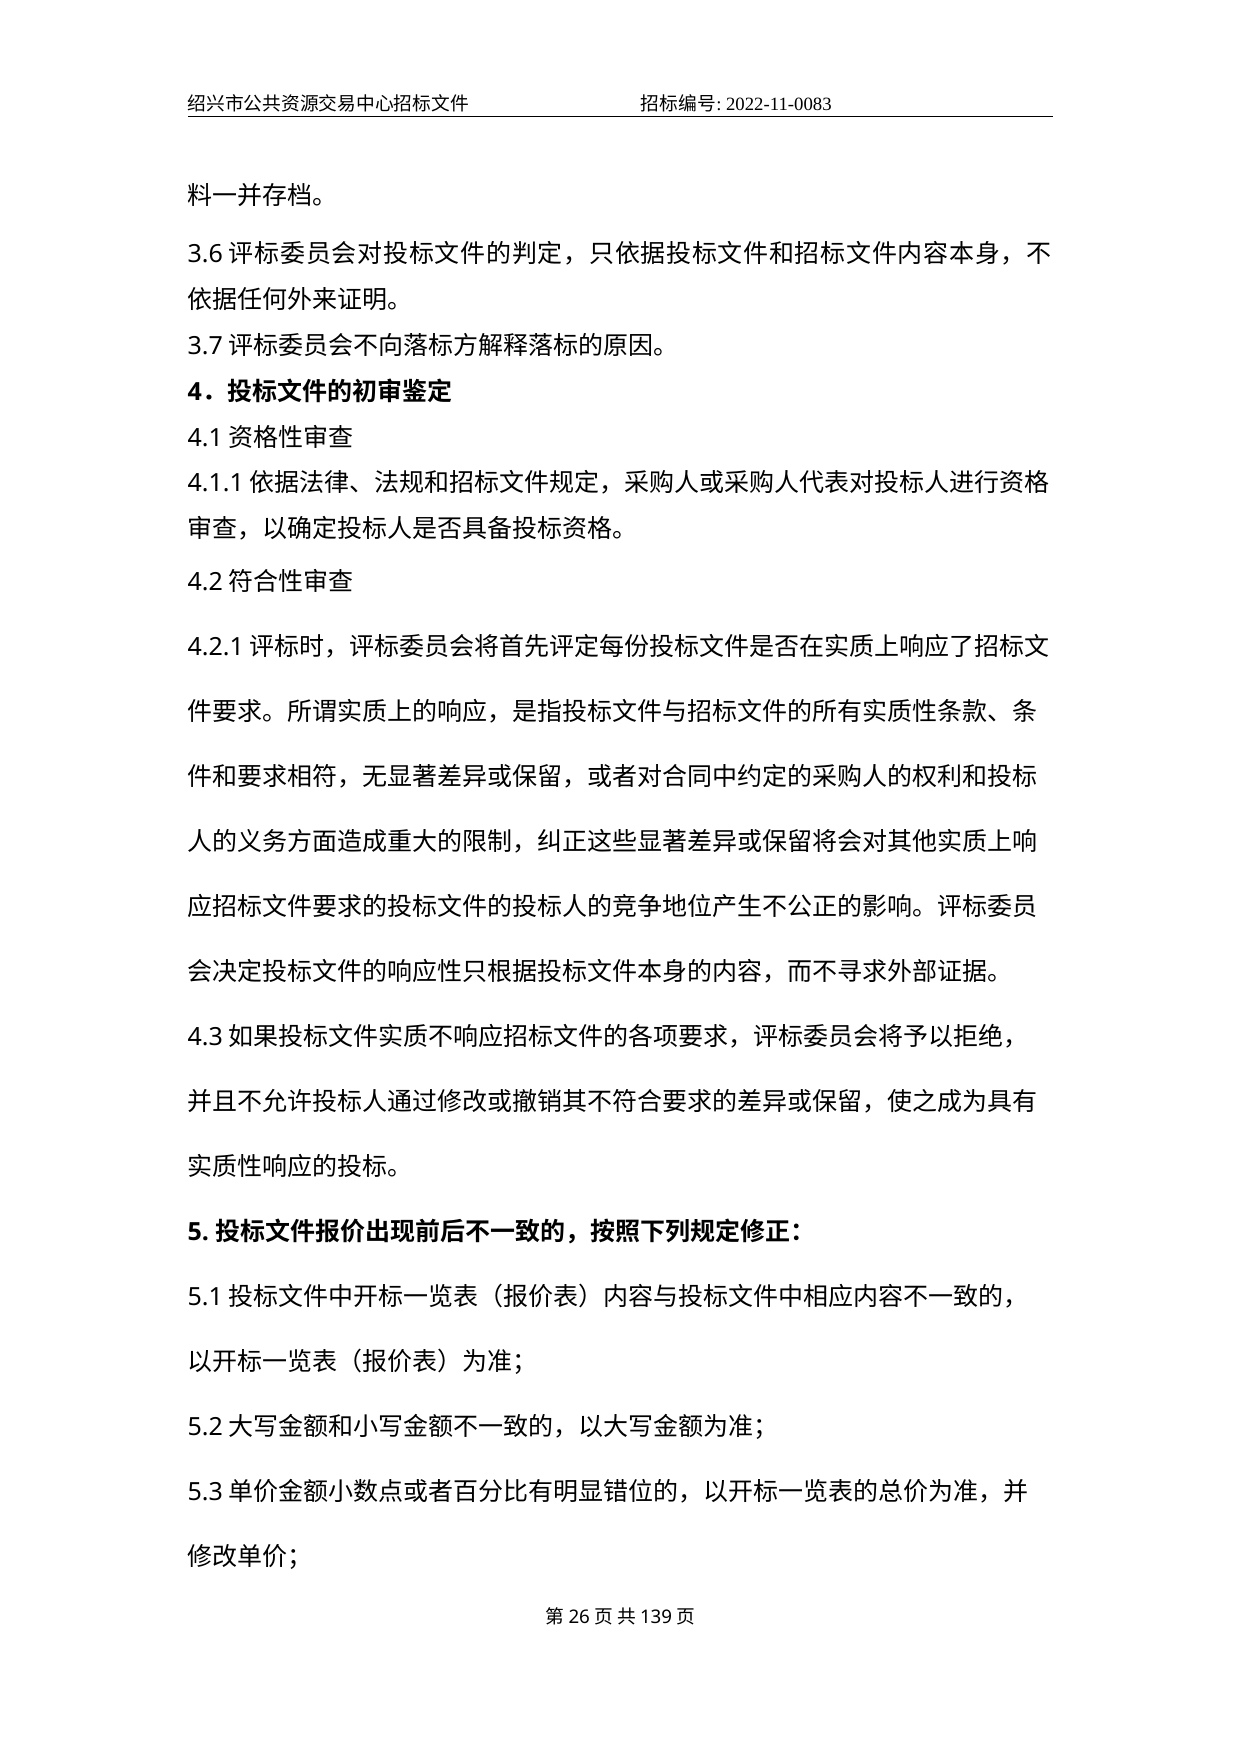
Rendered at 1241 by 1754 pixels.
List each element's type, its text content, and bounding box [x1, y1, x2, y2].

text 3.6评标委员会对投标文件的判定，只依据投标文件和招标文件内容本身，不依据任何外来证明。 [187, 226, 1053, 318]
text 3.7评标委员会不向落标方解释落标的原因。 [187, 318, 1053, 363]
text 4．投标文件的初审鉴定 [187, 363, 1053, 409]
text 5.3单价金额小数点或者百分比有明显错位的，以开标一览表的总价为准，并修改单价； [187, 1457, 1053, 1587]
text 5.1投标文件中开标一览表（报价表）内容与投标文件中相应内容不一致的，以开标一览表（报价表）为准； [187, 1262, 1053, 1392]
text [187, 161, 1053, 226]
text 4.1资格性审查 [187, 409, 1053, 455]
text 4.2符合性审查 [187, 547, 1053, 612]
text 4.1.1依据法律、法规和招标文件规定，采购人或采购人代表对投标人进行资格审查，以确定投标人是否具备投标资格。 [187, 455, 1053, 547]
text 4.3如果投标文件实质不响应招标文件的各项要求，评标委员会将予以拒绝，并且不允许投标人通过修改或撤销其不符合要求的差异或保留，使之成为具有实质性响应的投标。 [187, 1002, 1053, 1197]
text 5. 投标文件报价出现前后不一致的，按照下列规定修正： [187, 1197, 1053, 1262]
text 4.2.1评标时，评标委员会将首先评定每份投标文件是否在实质上响应了招标文件要求。所谓实质上的响应，是指投标文件与招标文件的所有实质性条款、条件和要求相符，无显著差异或保留，或者对合同中约定的采购人的权利和投标人的义务方面造成重大的限制，纠正这些显著差异或保留将会对其他实质上响应招标文件要求的投标文件的投标人的竞争地位产生不公正的影响。评标委员会决定投标文件的响应性只根据投标文件本身的内容，而不寻求外部证据。 [187, 612, 1053, 1002]
text 5.2大写金额和小写金额不一致的，以大写金额为准； [187, 1392, 1053, 1457]
